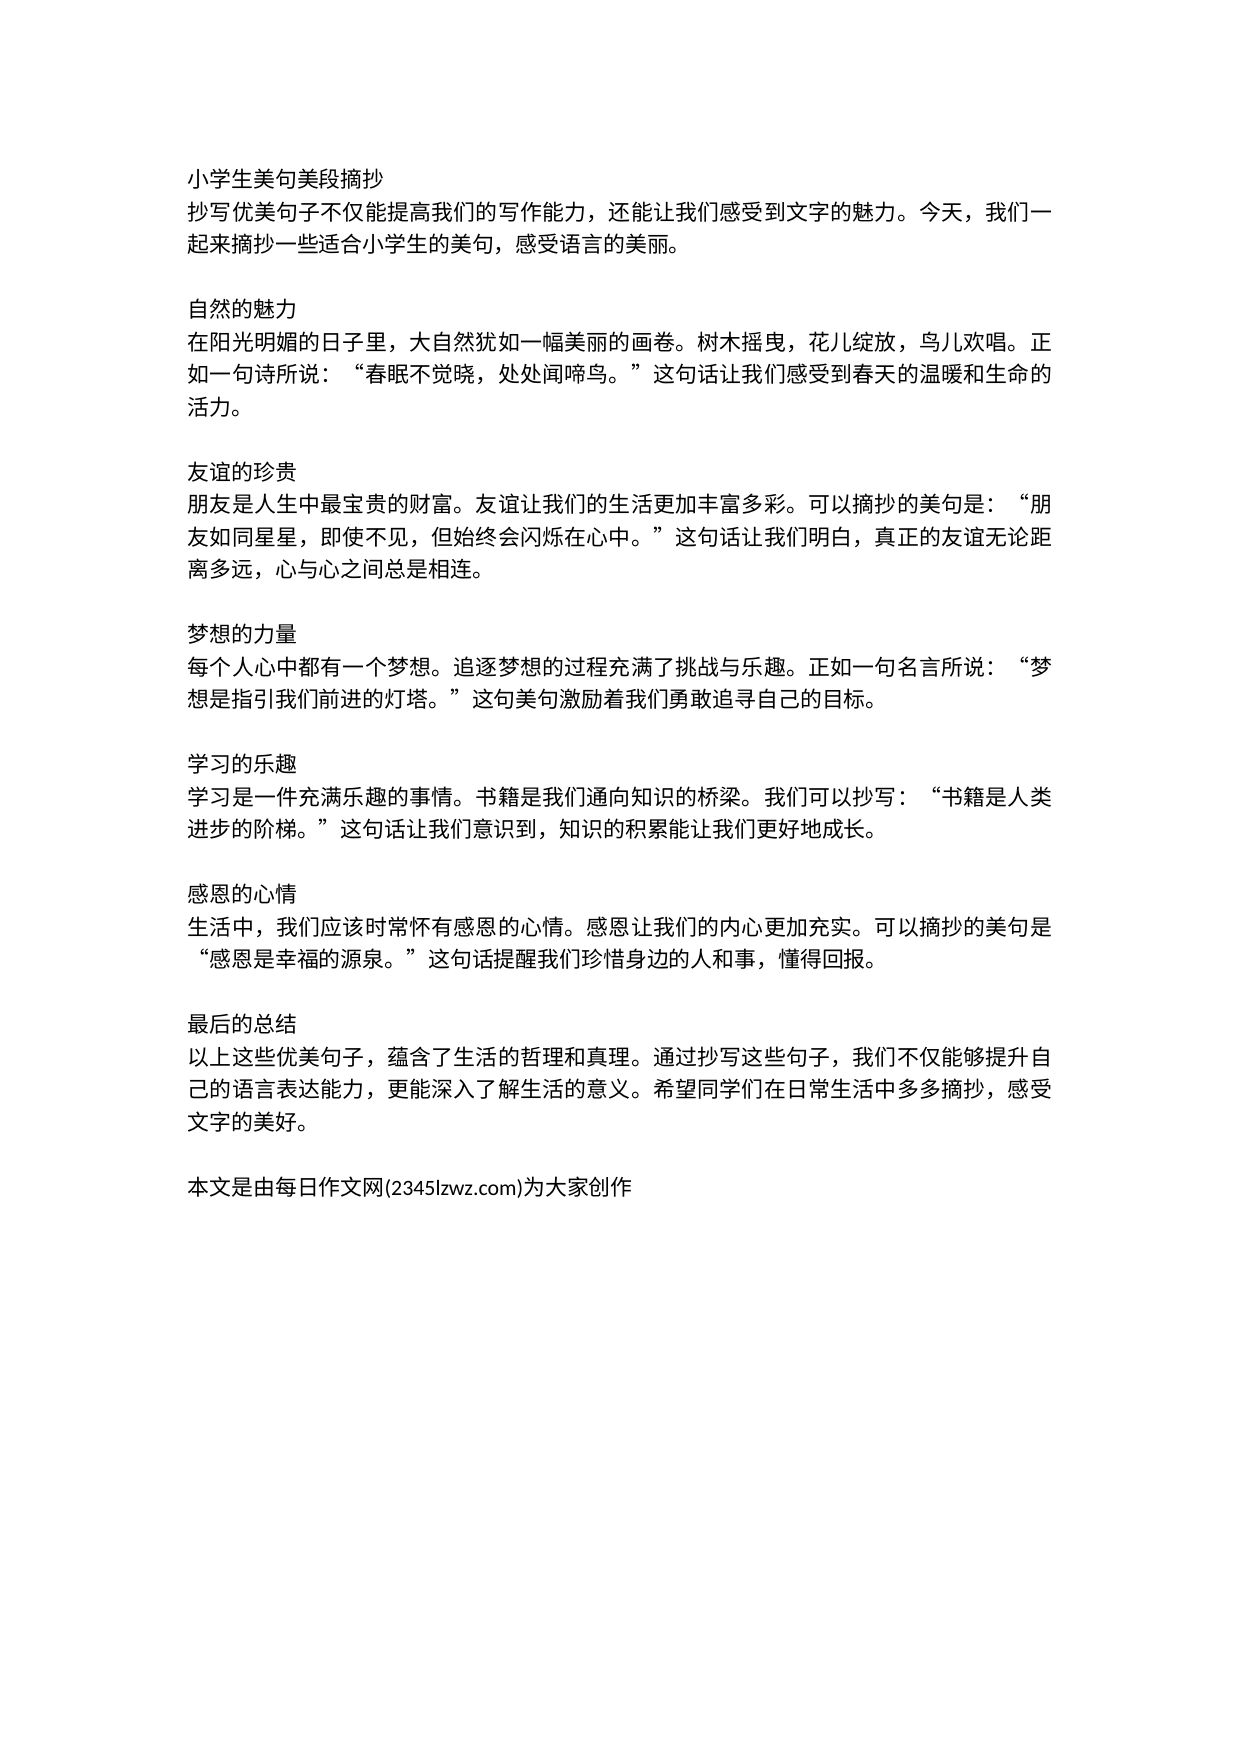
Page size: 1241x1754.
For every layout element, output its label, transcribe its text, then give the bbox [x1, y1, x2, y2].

text 最后的总结 [187, 1007, 1053, 1039]
text 生活中，我们应该时常怀有感恩的心情。感恩让我们的内心更加充实。可以摘抄的美句是：“感恩是幸福的源泉。”这句话提醒我们珍惜身边的人和事，懂得回报。 [187, 909, 1053, 974]
text 学习的乐趣 [187, 747, 1053, 779]
text 友谊的珍贵 [187, 454, 1053, 487]
text 本文是由每日作文网(2345lzwz.com)为大家创作 [187, 1169, 1053, 1202]
text 朋友是人生中最宝贵的财富。友谊让我们的生活更加丰富多彩。可以摘抄的美句是：“朋友如同星星，即使不见，但始终会闪烁在心中。”这句话让我们明白，真正的友谊无论距离多远，心与心之间总是相连。 [187, 487, 1053, 584]
text 感恩的心情 [187, 877, 1053, 909]
text 每个人心中都有一个梦想。追逐梦想的过程充满了挑战与乐趣。正如一句名言所说：“梦想是指引我们前进的灯塔。”这句美句激励着我们勇敢追寻自己的目标。 [187, 649, 1053, 714]
text 在阳光明媚的日子里，大自然犹如一幅美丽的画卷。树木摇曳，花儿绽放，鸟儿欢唱。正如一句诗所说：“春眠不觉晓，处处闻啼鸟。”这句话让我们感受到春天的温暖和生命的活力。 [187, 324, 1053, 422]
text 自然的魅力 [187, 292, 1053, 324]
text 梦想的力量 [187, 617, 1053, 649]
text 以上这些优美句子，蕴含了生活的哲理和真理。通过抄写这些句子，我们不仅能够提升自己的语言表达能力，更能深入了解生活的意义。希望同学们在日常生活中多多摘抄，感受文字的美好。 [187, 1039, 1053, 1137]
text 学习是一件充满乐趣的事情。书籍是我们通向知识的桥梁。我们可以抄写：“书籍是人类进步的阶梯。”这句话让我们意识到，知识的积累能让我们更好地成长。 [187, 779, 1053, 844]
text 小学生美句美段摘抄 [187, 162, 1053, 194]
text 抄写优美句子不仅能提高我们的写作能力，还能让我们感受到文字的魅力。今天，我们一起来摘抄一些适合小学生的美句，感受语言的美丽。 [187, 194, 1053, 259]
